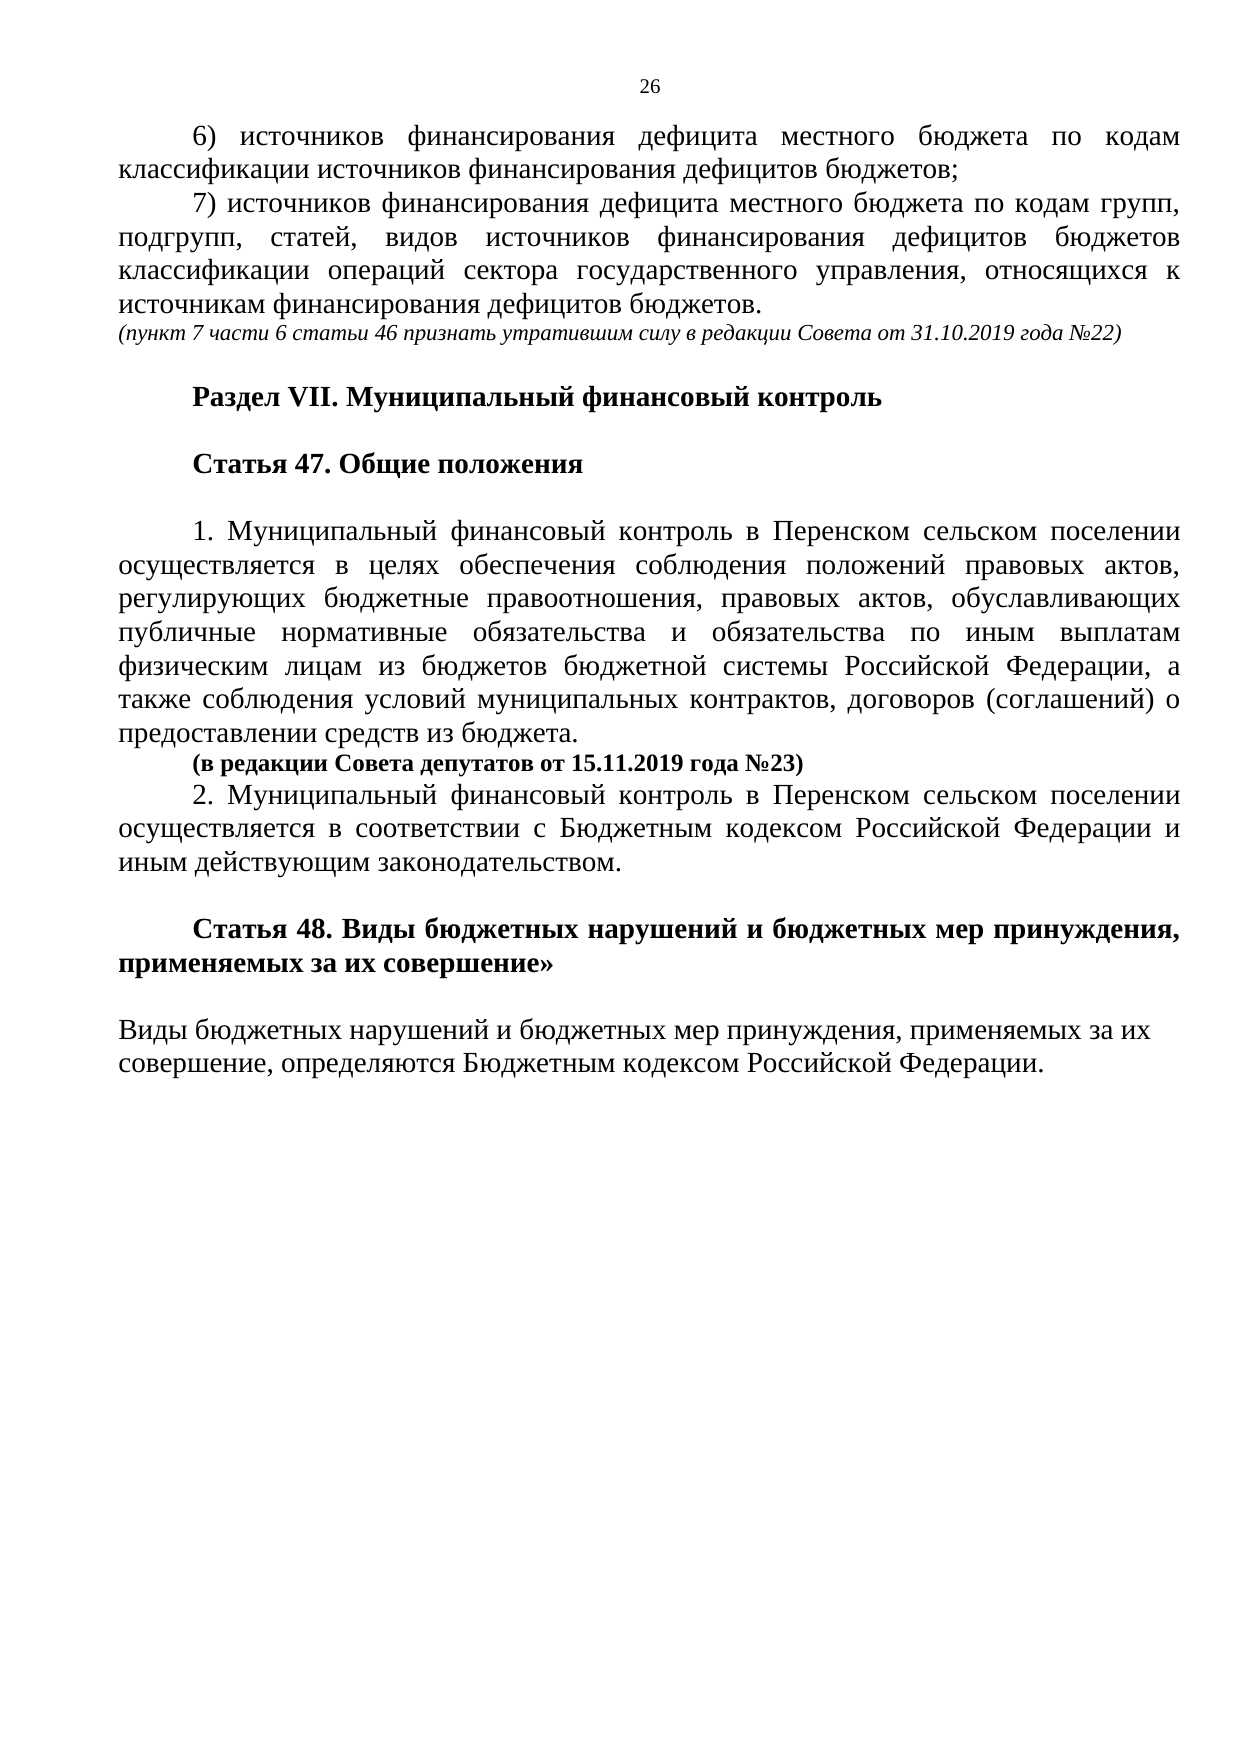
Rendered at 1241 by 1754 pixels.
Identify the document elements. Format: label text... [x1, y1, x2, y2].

text 1. Муниципальный финансовый контроль в Перенском сельском поселении осуществляется в целях обеспечения соблюдения положений правовых актов, регулирующих бюджетные правоотношения, правовых актов, обуславливающих публичные нормативные обязательства и обязательства по иным выплатам физическим лицам из бюджетов бюджетной системы Российской Федерации, а также соблюдения условий муниципальных контрактов, договоров (соглашений) о предоставлении средств из бюджета. [118, 513, 1181, 748]
text 2. Муниципальный финансовый контроль в Перенском сельском поселении осуществляется в соответствии с Бюджетным кодексом Российской Федерации и иным действующим законодательством. [118, 777, 1181, 878]
text Раздел VII. Муниципальный финансовый контроль [118, 379, 1181, 413]
text Статья 47. Общие положения [118, 446, 1181, 480]
text (в редакции Совета депутатов от 15.11.2019 года №23) [118, 748, 1181, 777]
text Виды бюджетных нарушений и бюджетных мер принуждения, применяемых за их совершение, определяются Бюджетным кодексом Российской Федерации. [118, 1012, 1181, 1079]
text Статья 48. Виды бюджетных нарушений и бюджетных мер принуждения, применяемых за их совершение» [118, 911, 1181, 978]
text 6) источников финансирования дефицита местного бюджета по кодам классификации источников финансирования дефицитов бюджетов; [118, 118, 1181, 185]
text (пункт 7 части 6 статьи 46 признать утратившим силу в редакции Совета от 31.10.2019 года №22) [118, 319, 1181, 346]
text 7) источников финансирования дефицита местного бюджета по кодам групп, подгрупп, статей, видов источников финансирования дефицитов бюджетов классификации операций сектора государственного управления, относящихся к источникам финансирования дефицитов бюджетов. [118, 185, 1181, 319]
